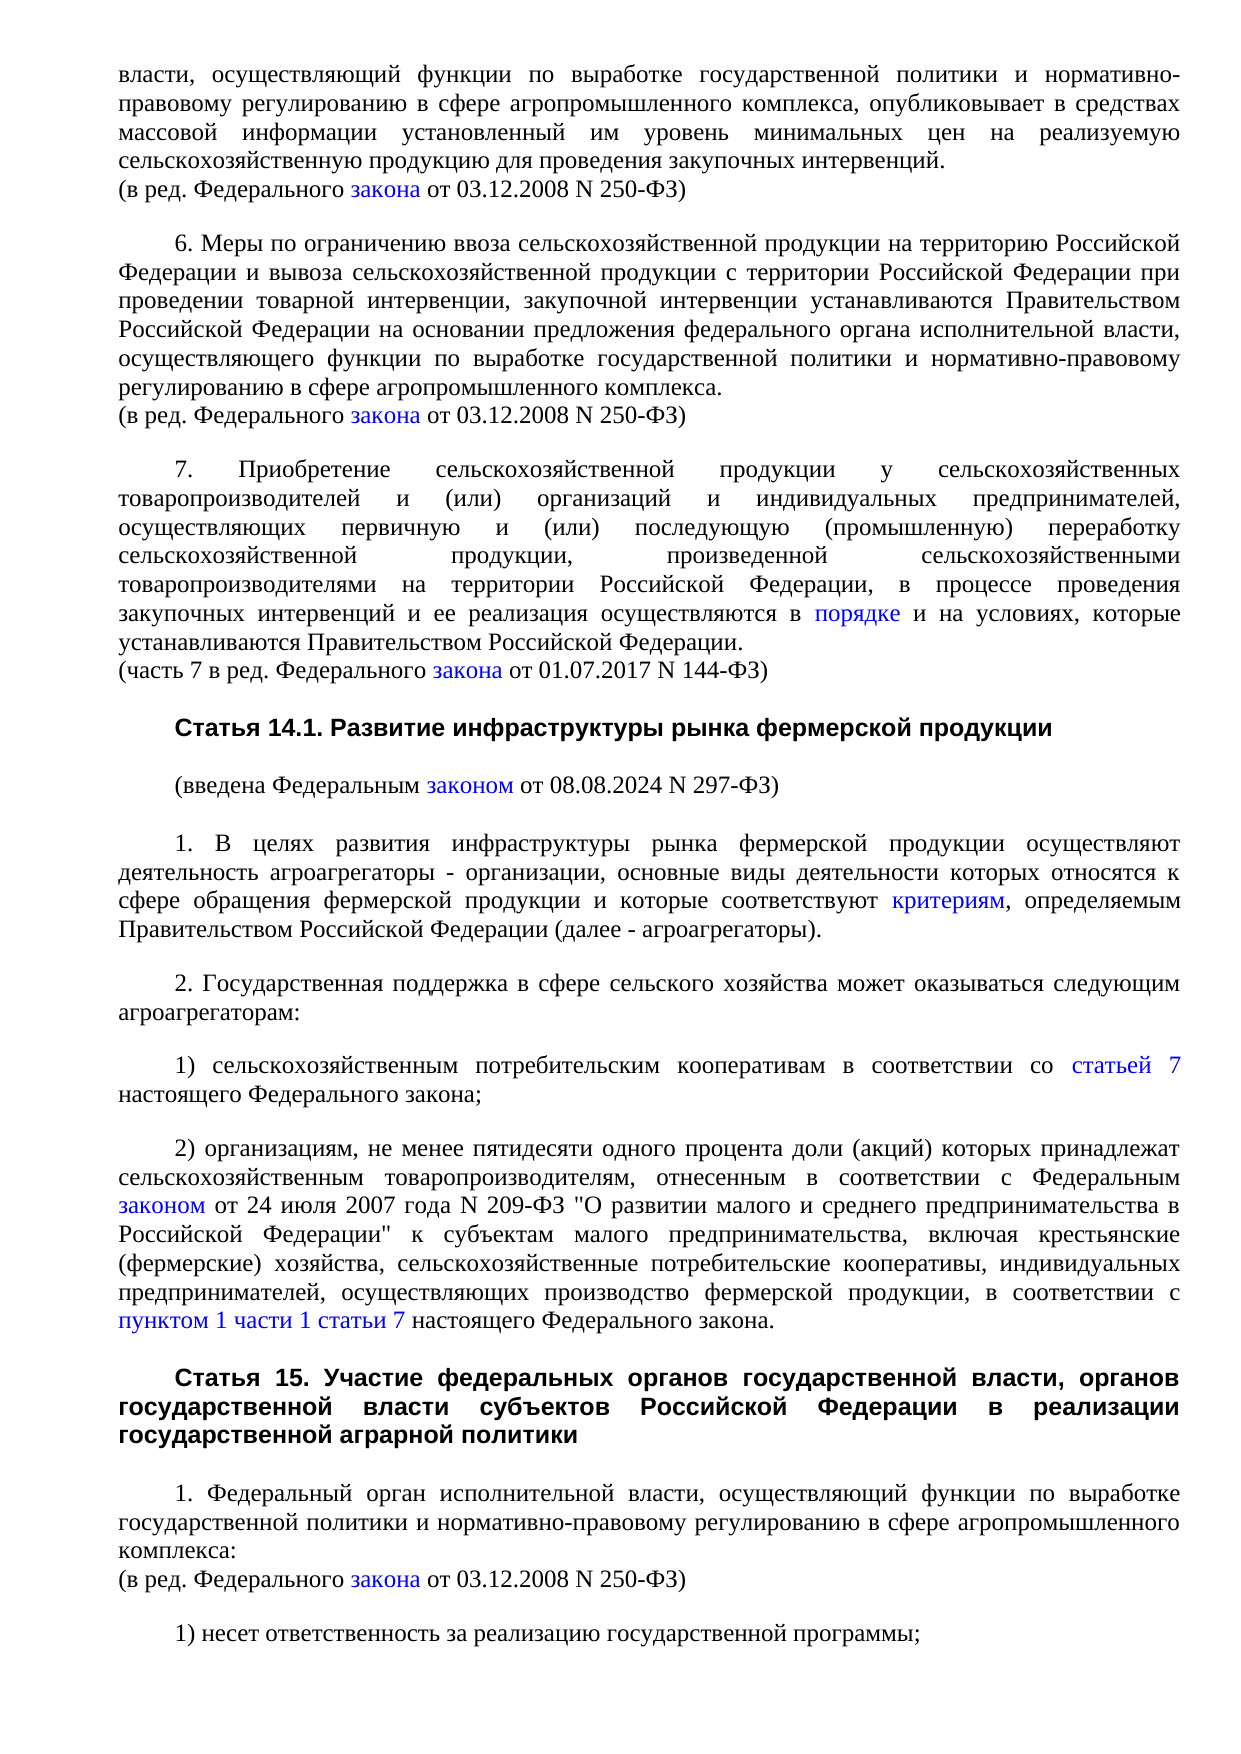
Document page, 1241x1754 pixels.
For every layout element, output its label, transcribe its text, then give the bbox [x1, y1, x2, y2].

text 2) организациям, не менее пятидесяти одного процента доли (акций) которых принадлежат сельскохозяйственным товаропроизводителям, отнесенным в соответствии с Федеральным законом от 24 июля 2007 года N 209-ФЗ "О развитии малого и среднего предпринимательства в Российской Федерации" к субъектам малого предпринимательства, включая крестьянские (фермерские) хозяйства, сельскохозяйственные потребительские кооперативы, индивидуальных предпринимателей, осуществляющих производство фермерской продукции, в соответствии с пунктом 1 части 1 статьи 7 настоящего Федерального закона. [118, 1133, 1181, 1334]
text (введена Федеральным законом от 08.08.2024 N 297-ФЗ) [118, 770, 1181, 799]
text 1. В целях развития инфраструктуры рынка фермерской продукции осуществляют деятельность агроагрегаторы - организации, основные виды деятельности которых относятся к сфере обращения фермерской продукции и которые соответствуют критериям, определяемым Правительством Российской Федерации (далее - агроагрегаторы). [118, 828, 1181, 943]
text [118, 59, 1181, 174]
title Статья 15. Участие федеральных органов государственной власти, органов государственной власти субъектов Российской Федерации в реализации государственной аграрной политики [118, 1363, 1181, 1449]
text 1) сельскохозяйственным потребительским кооперативам в соответствии со статьей 7 настоящего Федерального закона; [118, 1050, 1181, 1108]
title Статья 14.1. Развитие инфраструктуры рынка фермерской продукции [118, 713, 1181, 742]
text (в ред. Федерального закона от 03.12.2008 N 250-ФЗ) [118, 400, 1181, 429]
text 6. Меры по ограничению ввоза сельскохозяйственной продукции на территорию Российской Федерации и вывоза сельскохозяйственной продукции с территории Российской Федерации при проведении товарной интервенции, закупочной интервенции устанавливаются Правительством Российской Федерации на основании предложения федерального органа исполнительной власти, осуществляющего функции по выработке государственной политики и нормативно-правовому регулированию в сфере агропромышленного комплекса. [118, 228, 1181, 400]
text (в ред. Федерального закона от 03.12.2008 N 250-ФЗ) [118, 1564, 1181, 1593]
text 1) несет ответственность за реализацию государственной программы; [118, 1618, 1181, 1647]
text (часть 7 в ред. Федерального закона от 01.07.2017 N 144-ФЗ) [118, 655, 1181, 684]
text 7. Приобретение сельскохозяйственной продукции у сельскохозяйственных товаропроизводителей и (или) организаций и индивидуальных предпринимателей, осуществляющих первичную и (или) последующую (промышленную) переработку сельскохозяйственной продукции, произведенной сельскохозяйственными товаропроизводителями на территории Российской Федерации, в процессе проведения закупочных интервенций и ее реализация осуществляются в порядке и на условиях, которые устанавливаются Правительством Российской Федерации. [118, 454, 1181, 655]
text 1. Федеральный орган исполнительной власти, осуществляющий функции по выработке государственной политики и нормативно-правовому регулированию в сфере агропромышленного комплекса: [118, 1478, 1181, 1564]
text 2. Государственная поддержка в сфере сельского хозяйства может оказываться следующим агроагрегаторам: [118, 968, 1181, 1025]
text (в ред. Федерального закона от 03.12.2008 N 250-ФЗ) [118, 174, 1181, 203]
